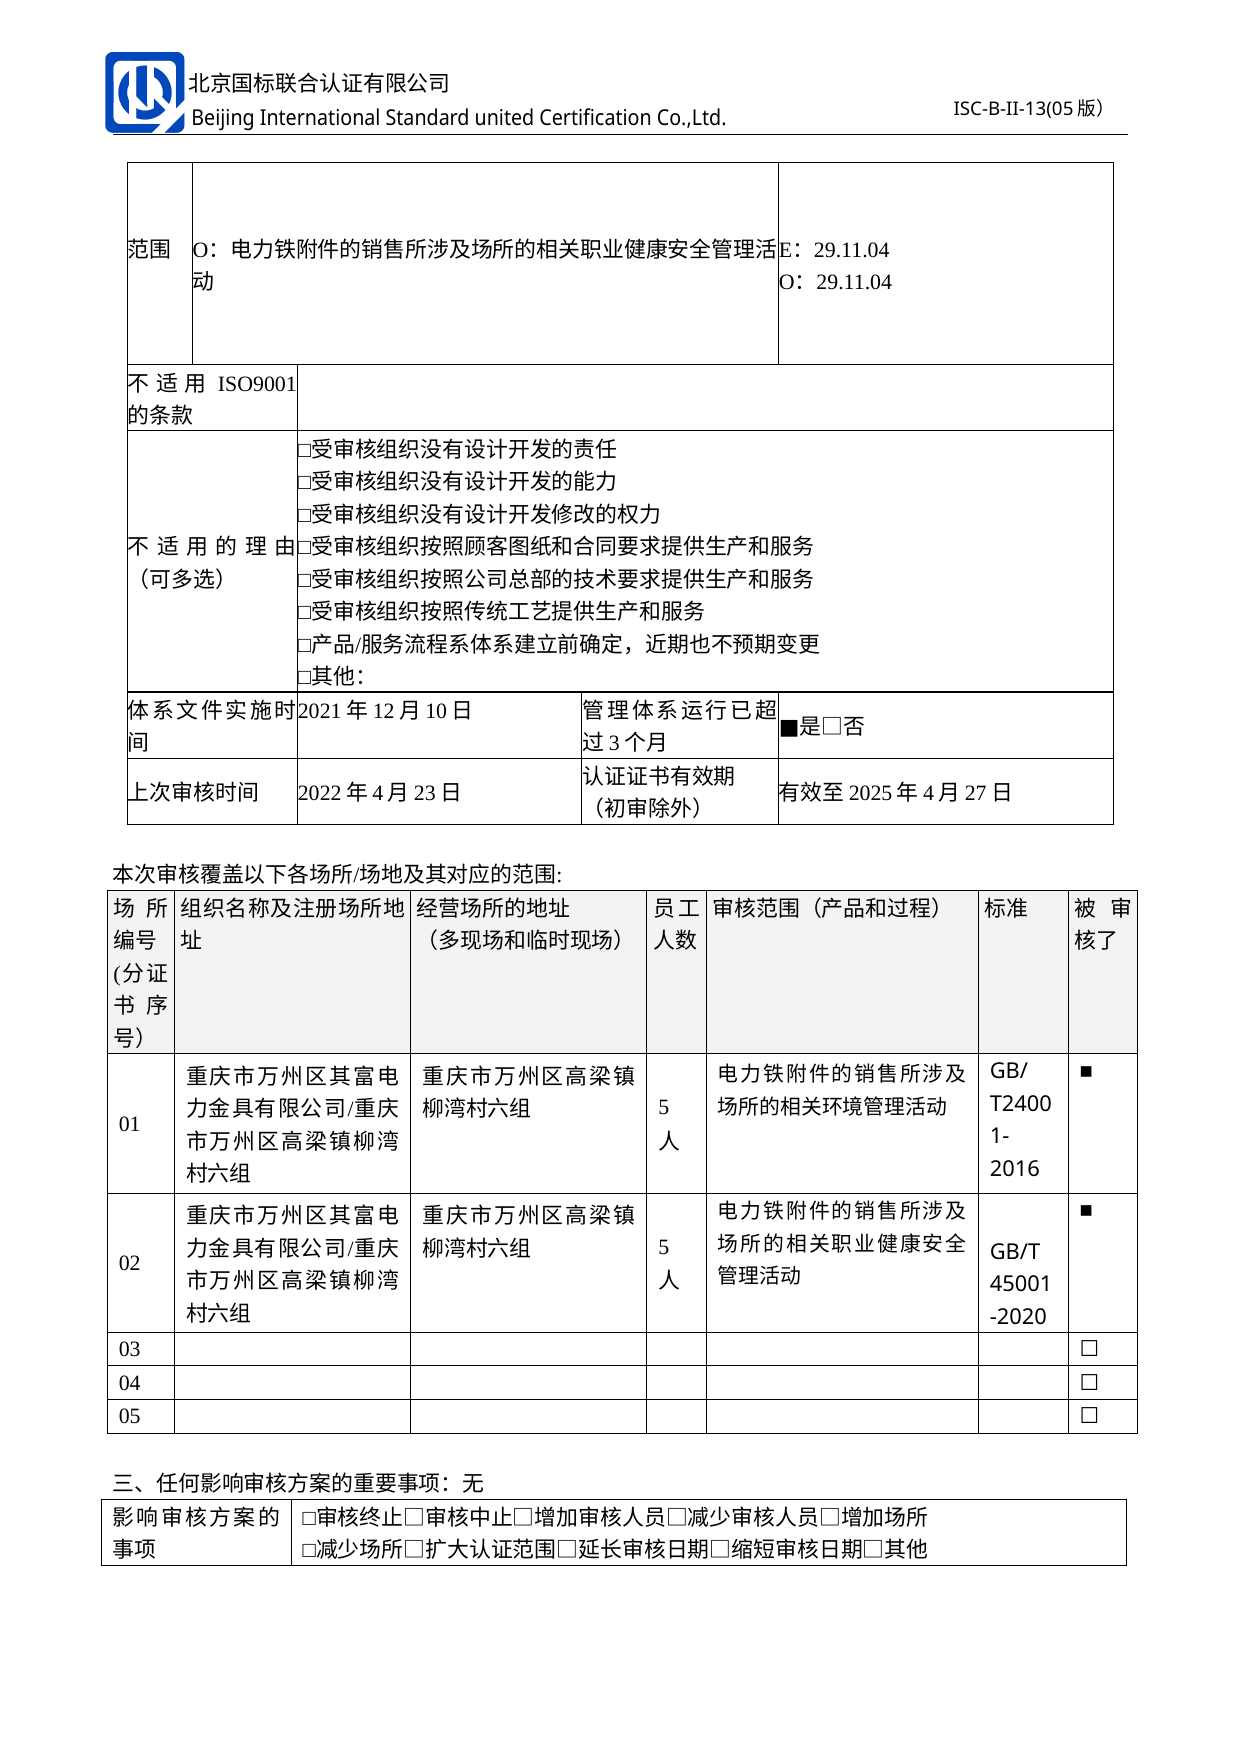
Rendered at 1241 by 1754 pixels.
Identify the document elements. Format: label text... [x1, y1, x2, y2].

table_cell ☐ [1069, 1366, 1137, 1399]
table_cell 重庆市万州区其富电力金具有限公司/重庆市万州区高梁镇柳湾村六组 [175, 1054, 410, 1192]
table_cell [647, 1400, 706, 1432]
table_cell 电力铁附件的销售所涉及场所的相关环境管理活动 [707, 1054, 978, 1192]
table_cell 重庆市万州区高梁镇柳湾村六组 [411, 1054, 646, 1192]
table_cell [411, 1333, 646, 1365]
table_cell [411, 1400, 646, 1432]
table_cell [707, 1366, 978, 1399]
table_cell [707, 1333, 978, 1365]
table_cell 2021年 12月10日 [298, 693, 581, 757]
table_cell 04 [108, 1366, 174, 1399]
table_header 影响审核方案的事项 [102, 1500, 291, 1564]
table_cell GB/T 45001-2020 [979, 1194, 1068, 1332]
table_cell 上次审核时间 [128, 759, 297, 823]
table_cell 认证证书有效期 （初审除外） [582, 759, 778, 823]
table_cell [411, 1366, 646, 1399]
text 三、任何影响审核方案的重要事项：无 [112, 1466, 1128, 1498]
table_cell 不适用的理由（可多选） [128, 431, 297, 691]
table_cell □受审核组织没有设计开发的责任 □受审核组织没有设计开发的能力 □受审核组织没有设计开发修改的权力 □受审核组织按照顾客图纸和合同要求提供生产和服务 □受审核组织按照公司总部的技术要求提供生产和服务 □受审核组织按照传统工艺提供生产和服务 □产品/服务流程系体系建立前确定，近期也不预期变更 □其他： [298, 431, 1113, 691]
table_header □审核终止□审核中止□增加审核人员□减少审核人员□增加场所 □减少场所□扩大认证范围□延长审核日期□缩短审核日期□其他 [292, 1500, 1126, 1564]
table_cell 2022年4月23日 [298, 759, 581, 823]
table_cell 体系文件实施时间 [128, 693, 297, 757]
table_cell [979, 1366, 1068, 1399]
table_cell [647, 1366, 706, 1399]
table_cell ☐ [1069, 1333, 1137, 1365]
picture [105, 52, 185, 133]
table_cell 管理体系运行已超过3个月 [582, 693, 778, 757]
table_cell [193, 163, 778, 364]
table_header 组织名称及注册场所地址 [175, 891, 410, 1053]
table_header 场所编号 (分证书序号） [108, 891, 174, 1053]
table_cell 05 [108, 1400, 174, 1432]
text 本次审核覆盖以下各场所/场地及其对应的范围: [112, 857, 1128, 889]
table_cell 有效至2025年4月27日 [779, 759, 1113, 823]
table_cell 不适用ISO9001的条款 [128, 365, 297, 430]
table_cell [979, 1400, 1068, 1432]
table_cell 02 [108, 1194, 174, 1332]
table_cell 电力铁附件的销售所涉及场所的相关职业健康安全管理活动 [707, 1194, 978, 1332]
table_header 被审核了 [1069, 891, 1137, 1053]
table_cell [1069, 1194, 1137, 1332]
table_cell 5人 [647, 1194, 706, 1332]
table_cell 03 [108, 1333, 174, 1365]
table_cell E：29.11.04 O：29.11.04 [779, 163, 1113, 364]
table_cell 重庆市万州区高梁镇柳湾村六组 [411, 1194, 646, 1332]
table_cell [707, 1400, 978, 1432]
table_header 经营场所的地址 （多现场和临时现场） [411, 891, 646, 1053]
table_cell [1069, 1054, 1137, 1192]
table_cell 重庆市万州区其富电力金具有限公司/重庆市万州区高梁镇柳湾村六组 [175, 1194, 410, 1332]
table_cell ☐ [1069, 1400, 1137, 1432]
table_header 标准 [979, 891, 1068, 1053]
table_header 审核范围（产品和过程） [707, 891, 978, 1053]
table_cell 01 [108, 1054, 174, 1192]
table_cell GB/T24001-2016 [979, 1054, 1068, 1192]
table_cell 审核范围 [128, 163, 192, 364]
table_cell 5人 [647, 1054, 706, 1192]
table_cell [647, 1333, 706, 1365]
table_cell [979, 1333, 1068, 1365]
table_header 员工人数 [647, 891, 706, 1053]
table_cell [175, 1333, 410, 1365]
table_cell ■是□否 [779, 693, 1113, 757]
table_cell [298, 365, 1113, 430]
table_cell [175, 1400, 410, 1432]
table_cell [175, 1366, 410, 1399]
